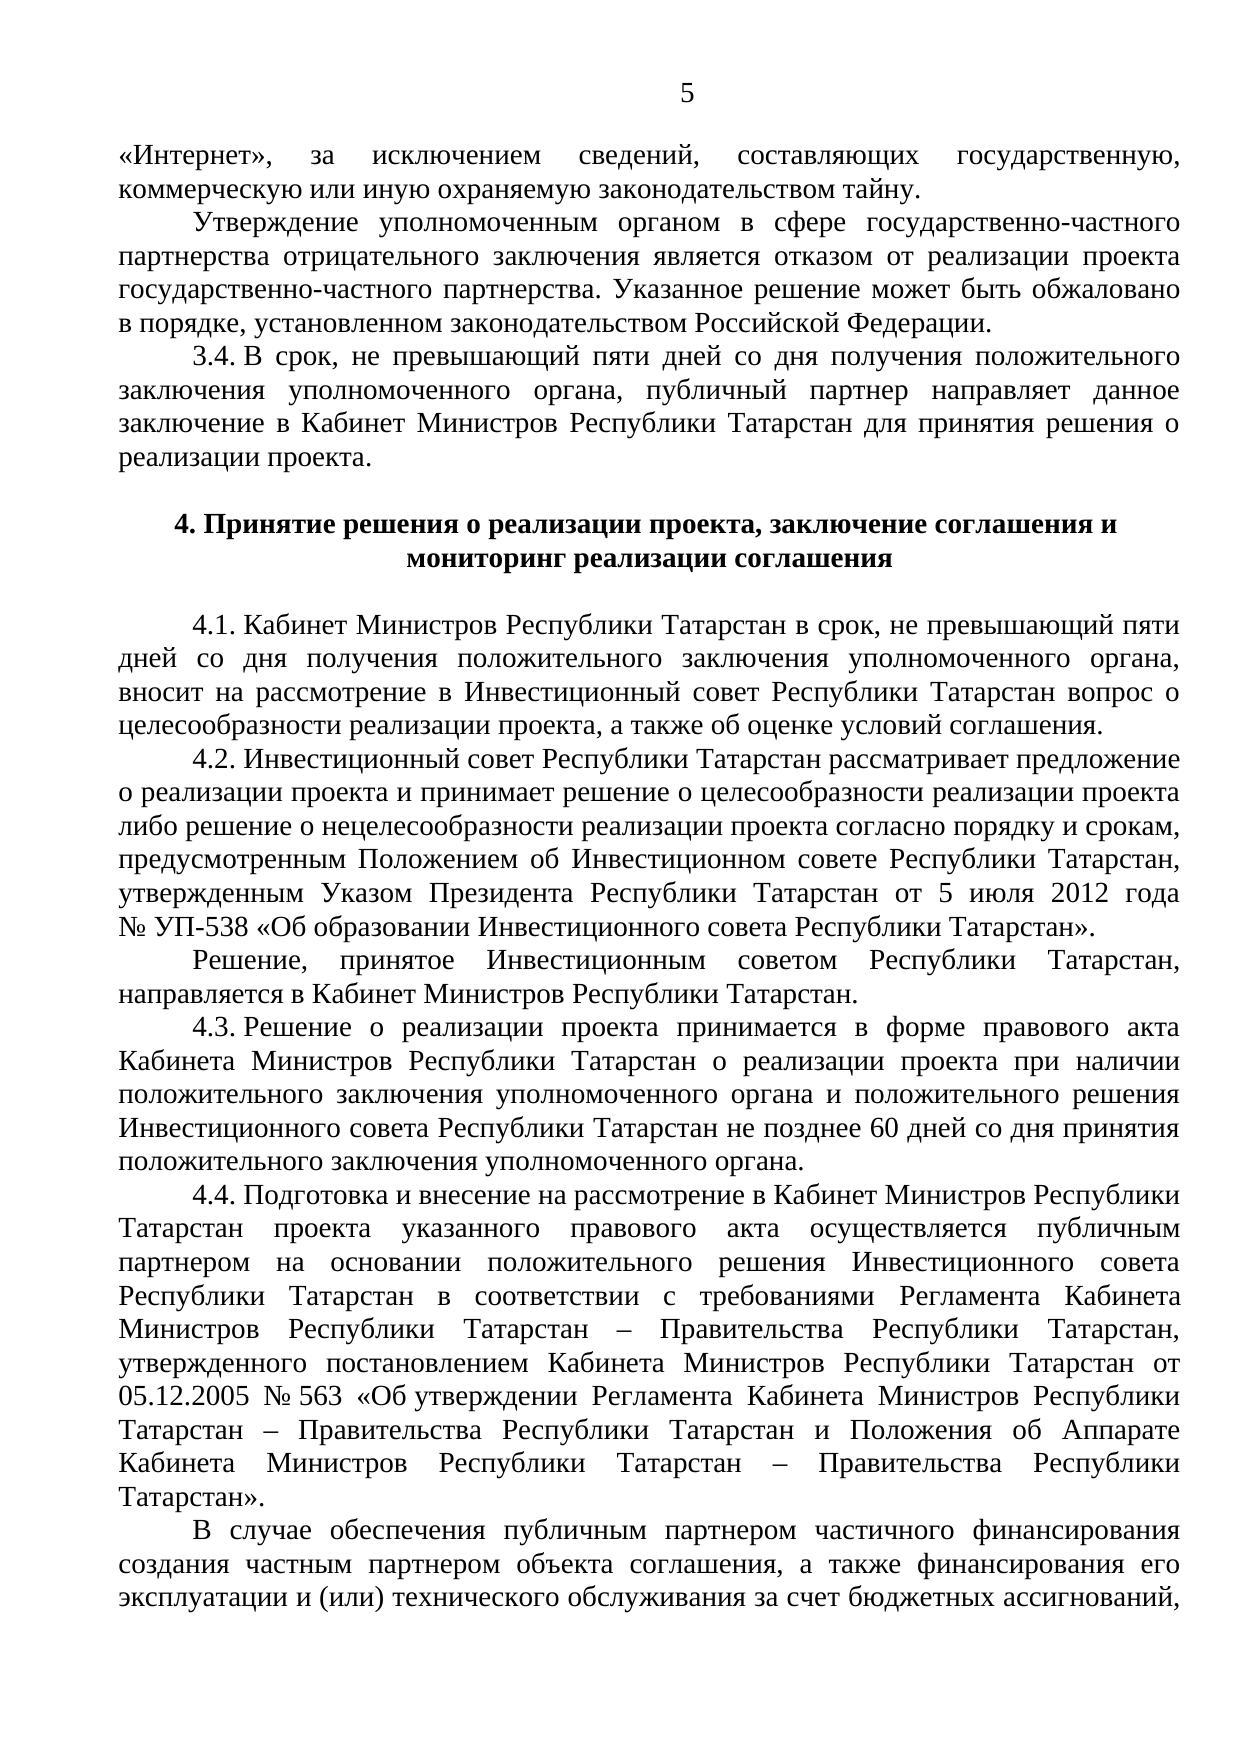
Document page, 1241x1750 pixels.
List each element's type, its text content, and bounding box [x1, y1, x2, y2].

text мониторинг реализации соглашения [118, 540, 1181, 573]
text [118, 137, 1181, 204]
text 4.4. Подготовка и внесение на рассмотрение в Кабинет Министров Республики Татарстан проекта указанного правового акта осуществляется публичным партнером на основании положительного решения Инвестиционного совета Республики Татарстан в соответствии с требованиями Регламента Кабинета Министров Республики Татарстан – Правительства Республики Татарстан, утвержденного постановлением Кабинета Министров Республики Татарстан от 05.12.2005 № 563 «Об утверждении Регламента Кабинета Министров Республики Татарстан – Правительства Республики Татарстан и Положения об Аппарате Кабинета Министров Республики Татарстан – Правительства Республики Татарстан». [118, 1177, 1181, 1512]
text 4.3. Решение о реализации проекта принимается в форме правового акта Кабинета Министров Республики Татарстан о реализации проекта при наличии положительного заключения уполномоченного органа и положительного решения Инвестиционного совета Республики Татарстан не позднее 60 дней со дня принятия положительного заключения уполномоченного органа. [118, 1009, 1181, 1177]
text 4. Принятие решения о реализации проекта, заключение соглашения и [118, 506, 1181, 540]
text Утверждение уполномоченным органом в сфере государственно-частного партнерства отрицательного заключения является отказом от реализации проекта государственно-частного партнерства. Указанное решение может быть обжаловано в порядке, установленном законодательством Российской Федерации. [118, 204, 1181, 338]
text 3.4. В срок, не превышающий пяти дней со дня получения положительного заключения уполномоченного органа, публичный партнер направляет данное заключение в Кабинет Министров Республики Татарстан для принятия решения о реализации проекта. [118, 338, 1181, 473]
text 4.2. Инвестиционный совет Республики Татарстан рассматривает предложение о реализации проекта и принимает решение о целесообразности реализации проекта либо решение о нецелесообразности реализации проекта согласно порядку и срокам, предусмотренным Положением об Инвестиционном совете Республики Татарстан, утвержденным Указом Президента Республики Татарстан от 5 июля 2012 года № УП-538 «Об образовании Инвестиционного совета Республики Татарстан». [118, 741, 1181, 942]
text Решение, принятое Инвестиционным советом Республики Татарстан, направляется в Кабинет Министров Республики Татарстан. [118, 942, 1181, 1009]
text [118, 1512, 1181, 1613]
text 4.1. Кабинет Министров Республики Татарстан в срок, не превышающий пяти дней со дня получения положительного заключения уполномоченного органа, вносит на рассмотрение в Инвестиционный совет Республики Татарстан вопрос о целесообразности реализации проекта, а также об оценке условий соглашения. [118, 607, 1181, 741]
